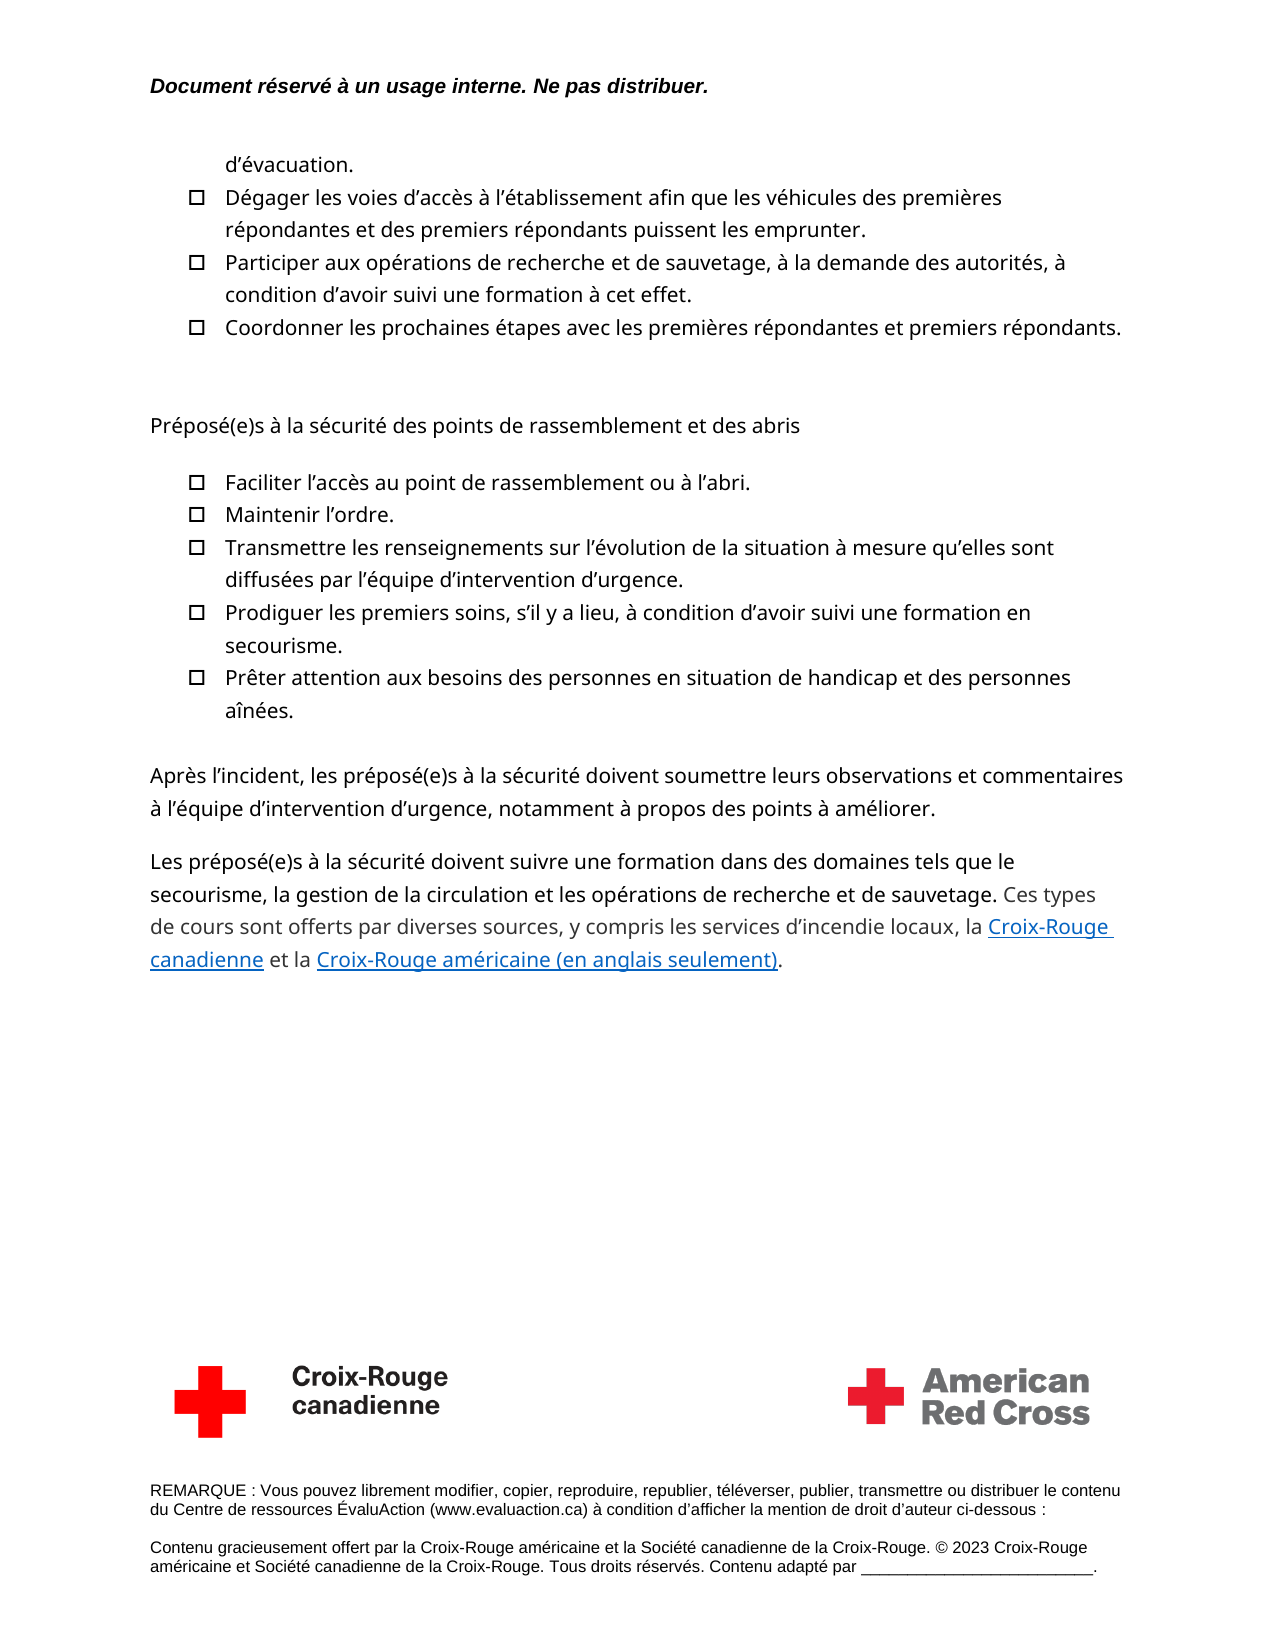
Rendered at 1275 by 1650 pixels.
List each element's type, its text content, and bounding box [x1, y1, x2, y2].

list Participer au contrôle des entrées et des sorties afin de ne pas bloquer les voies d’évacuation. [187, 150, 1125, 178]
list Transmettre les renseignements sur l’évolution de la situation à mesure qu’elles sont diffusées par l’équipe d’intervention d’urgence. [187, 533, 1125, 594]
text Préposé(e)s à la sécurité des points de rassemblement et des abris [150, 411, 1125, 439]
list Faciliter l’accès au point de rassemblement ou à l’abri. [187, 468, 1125, 496]
list Dégager les voies d’accès à l’établissement afin que les véhicules des premières répondantes et des premiers répondants puissent les emprunter. [187, 183, 1125, 244]
picture [150, 1342, 472, 1462]
picture [810, 1330, 1125, 1462]
list Participer aux opérations de recherche et de sauvetage, à la demande des autorités, à condition d’avoir suivi une formation à cet effet. [187, 248, 1125, 309]
text Les préposé(e)s à la sécurité doivent suivre une formation dans des domaines tels que le secourisme, la gestion de la circulation et les opérations de recherche et de sauvetage. Ces types de cours sont offerts par diverses sources, y compris les services d’incendie locaux, la Croix-Rouge canadienne et la Croix-Rouge américaine (en anglais seulement). [150, 847, 1125, 973]
list Prêter attention aux besoins des personnes en situation de handicap et des personnes aînées. [187, 663, 1125, 724]
text Après l’incident, les préposé(e)s à la sécurité doivent soumettre leurs observations et commentaires à l’équipe d’intervention d’urgence, notamment à propos des points à améliorer. [150, 761, 1125, 822]
list Maintenir l’ordre. [187, 500, 1125, 529]
list Coordonner les prochaines étapes avec les premières répondantes et premiers répondants. [187, 313, 1125, 341]
list Prodiguer les premiers soins, s’il y a lieu, à condition d’avoir suivi une formation en secourisme. [187, 598, 1125, 659]
